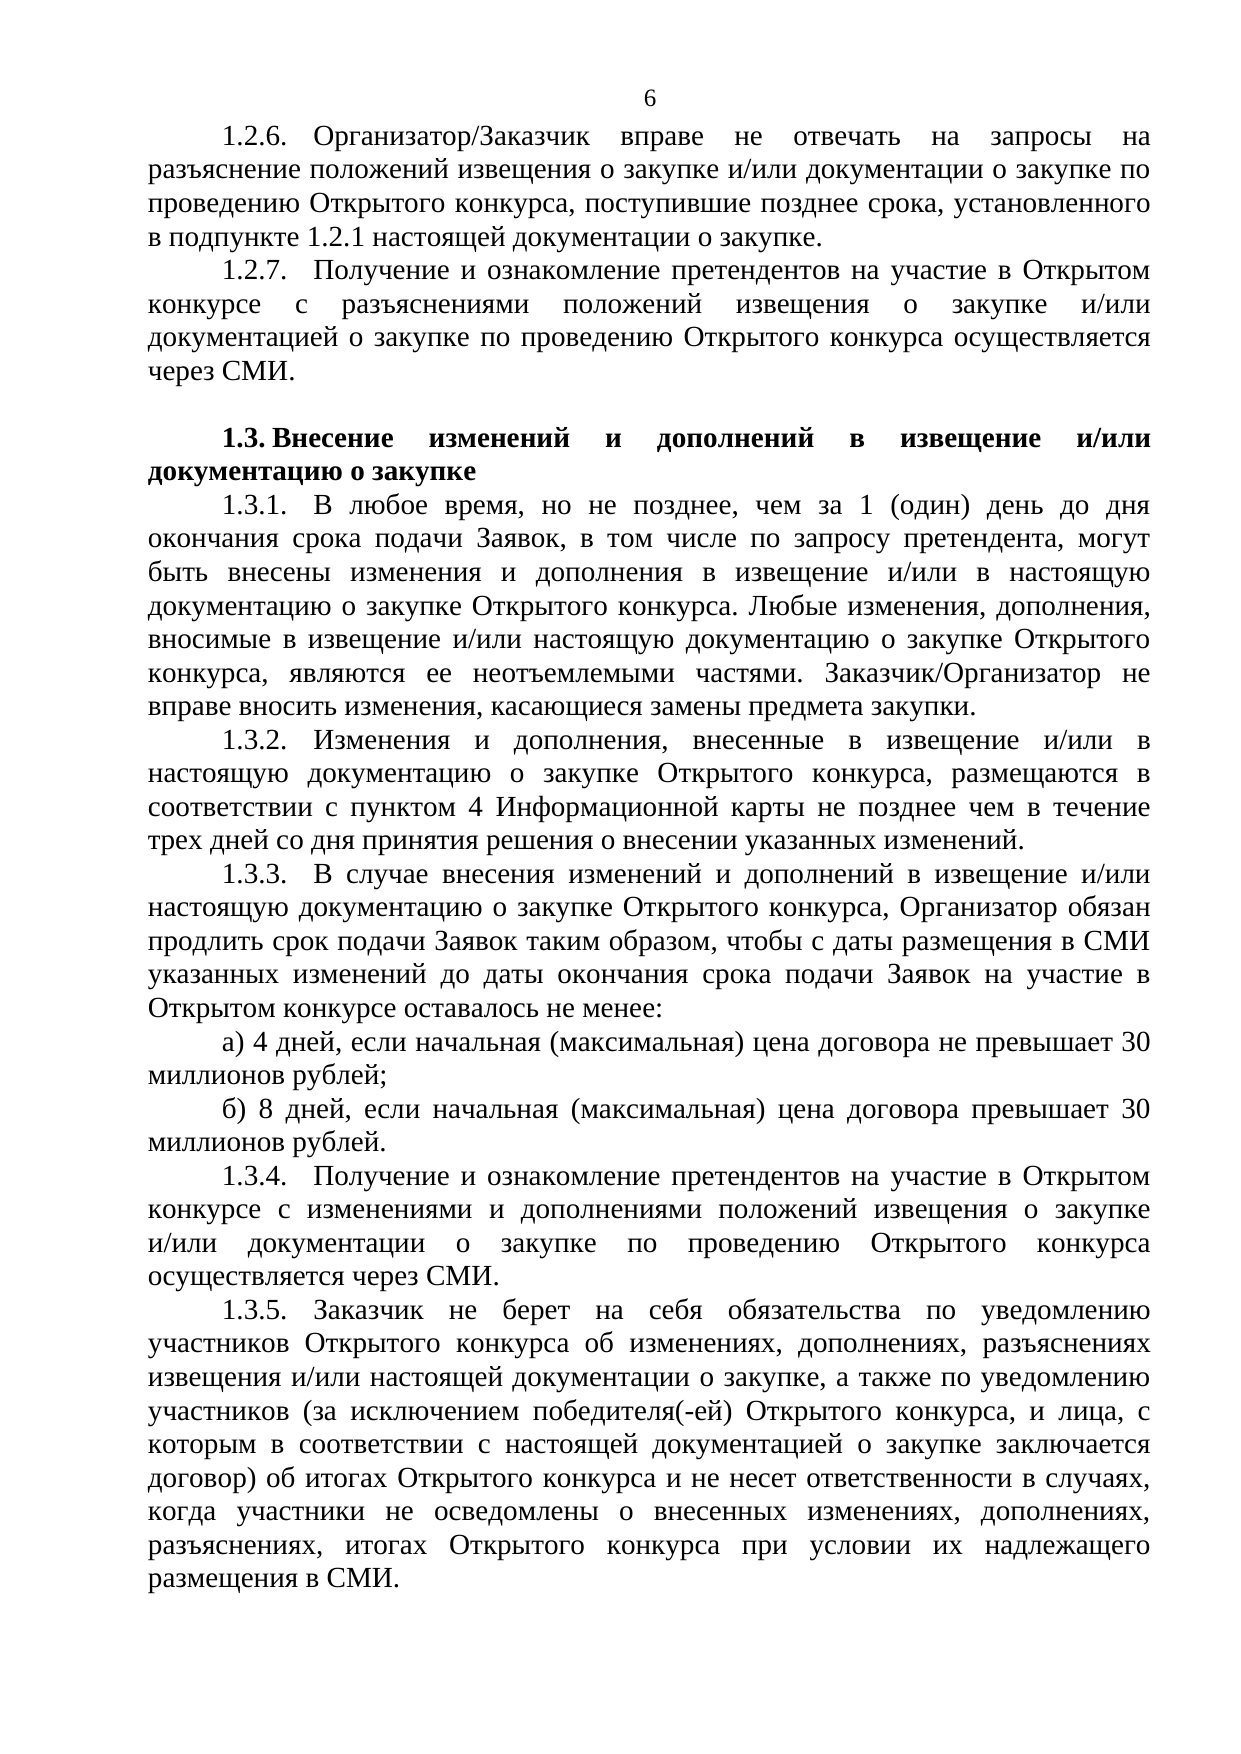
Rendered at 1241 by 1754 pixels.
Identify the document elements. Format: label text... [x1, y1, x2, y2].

list В случае внесения изменений и дополнений в извещение и/или настоящую документацию о закупке Открытого конкурса, Организатор обязан продлить срок подачи Заявок таким образом, чтобы с даты размещения в СМИ указанных изменений до даты окончания срока подачи Заявок на участие в Открытом конкурсе оставалось не менее: [148, 856, 1152, 1024]
list Внесение изменений и дополнений в извещение и/или документацию о закупке [148, 420, 1152, 487]
list Получение и ознакомление претендентов на участие в Открытом конкурсе с изменениями и дополнениями положений извещения о закупке и/или документации о закупке по проведению Открытого конкурса осуществляется через СМИ. [148, 1158, 1152, 1292]
list В любое время, но не позднее, чем за 1 (один) день до дня окончания срока подачи Заявок, в том числе по запросу претендента, могут быть внесены изменения и дополнения в извещение и/или в настоящую документацию о закупке Открытого конкурса. Любые изменения, дополнения, вносимые в извещение и/или настоящую документацию о закупке Открытого конкурса, являются ее неотъемлемыми частями. Заказчик/Организатор не вправе вносить изменения, касающиеся замены предмета закупки. [148, 487, 1152, 722]
text а) 4 дней, если начальная (максимальная) цена договора не превышает 30 миллионов рублей; [148, 1024, 1152, 1091]
list Заказчик не берет на себя обязательства по уведомлению участников Открытого конкурса об изменениях, дополнениях, разъяснениях извещения и/или настоящей документации о закупке, а также по уведомлению участников (за исключением победителя(-ей) Открытого конкурса, и лица, с которым в соответствии с настоящей документацией о закупке заключается договор) об итогах Открытого конкурса и не несет ответственности в случаях, когда участники не осведомлены о внесенных изменениях, дополнениях, разъяснениях, итогах Открытого конкурса при условии их надлежащего размещения в СМИ. [148, 1292, 1152, 1594]
list Организатор/Заказчик вправе не отвечать на запросы на разъяснение положений извещения о закупке и/или документации о закупке по проведению Открытого конкурса, поступившие позднее срока, установленного в подпункте 1.2.1 настоящей документации о закупке. [148, 118, 1152, 252]
list Получение и ознакомление претендентов на участие в Открытом конкурсе с разъяснениями положений извещения о закупке и/или документацией о закупке по проведению Открытого конкурса осуществляется через СМИ. [148, 252, 1152, 386]
list Изменения и дополнения, внесенные в извещение и/или в настоящую документацию о закупке Открытого конкурса, размещаются в соответствии с пунктом 4 Информационной карты не позднее чем в течение трех дней со дня принятия решения о внесении указанных изменений. [148, 722, 1152, 856]
text б) 8 дней, если начальная (максимальная) цена договора превышает 30 миллионов рублей. [148, 1091, 1152, 1158]
